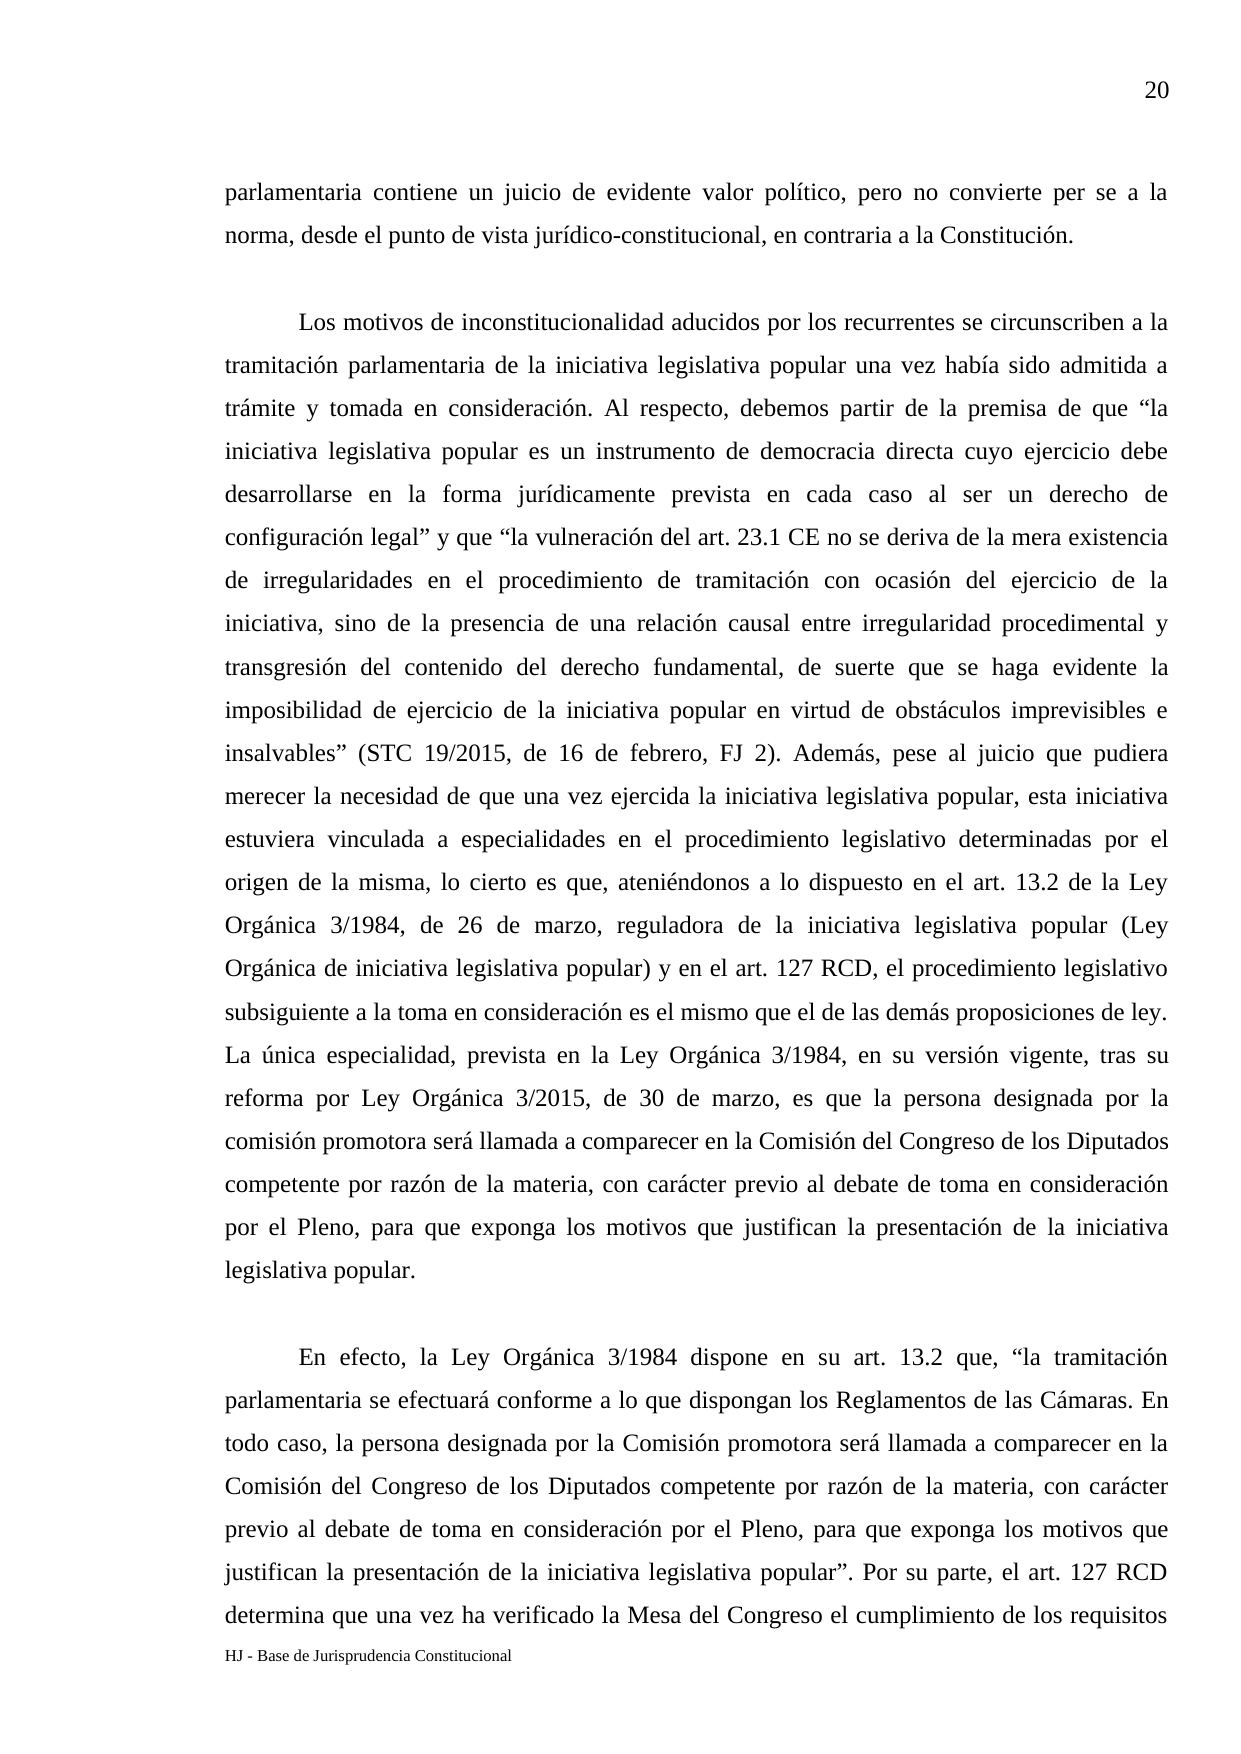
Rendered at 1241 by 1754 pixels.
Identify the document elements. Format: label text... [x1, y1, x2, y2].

text Los motivos de inconstitucionalidad aducidos por los recurrentes se circunscriben a la tramitación parlamentaria de la iniciativa legislativa popular una vez había sido admitida a trámite y tomada en consideración. Al respecto, debemos partir de la premisa de que “la iniciativa legislativa popular es un instrumento de democracia directa cuyo ejercicio debe desarrollarse en la forma jurídicamente prevista en cada caso al ser un derecho de configuración legal” y que “la vulneración del art. 23.1 CE no se deriva de la mera existencia de irregularidades en el procedimiento de tramitación con ocasión del ejercicio de la iniciativa, sino de la presencia de una relación causal entre irregularidad procedimental y transgresión del contenido del derecho fundamental, de suerte que se haga evidente la imposibilidad de ejercicio de la iniciativa popular en virtud de obstáculos imprevisibles e insalvables” (STC 19/2015, de 16 de febrero, FJ 2). Además, pese al juicio que pudiera merecer la necesidad de que una vez ejercida la iniciativa legislativa popular, esta iniciativa estuviera vinculada a especialidades en el procedimiento legislativo determinadas por el origen de la misma, lo cierto es que, ateniéndonos a lo dispuesto en el art. 13.2 de la Ley Orgánica 3/1984, de 26 de marzo, reguladora de la iniciativa legislativa popular (Ley Orgánica de iniciativa legislativa popular) y en el art. 127 RCD, el procedimiento legislativo subsiguiente a la toma en consideración es el mismo que el de las demás proposiciones de ley. La única especialidad, prevista en la Ley Orgánica 3/1984, en su versión vigente, tras su reforma por Ley Orgánica 3/2015, de 30 de marzo, es que la persona designada por la comisión promotora será llamada a comparecer en la Comisión del Congreso de los Diputados competente por razón de la materia, con carácter previo al debate de toma en consideración por el Pleno, para que exponga los motivos que justifican la presentación de la iniciativa legislativa popular. [224, 307, 1169, 1284]
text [224, 1342, 1169, 1629]
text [224, 177, 1169, 249]
